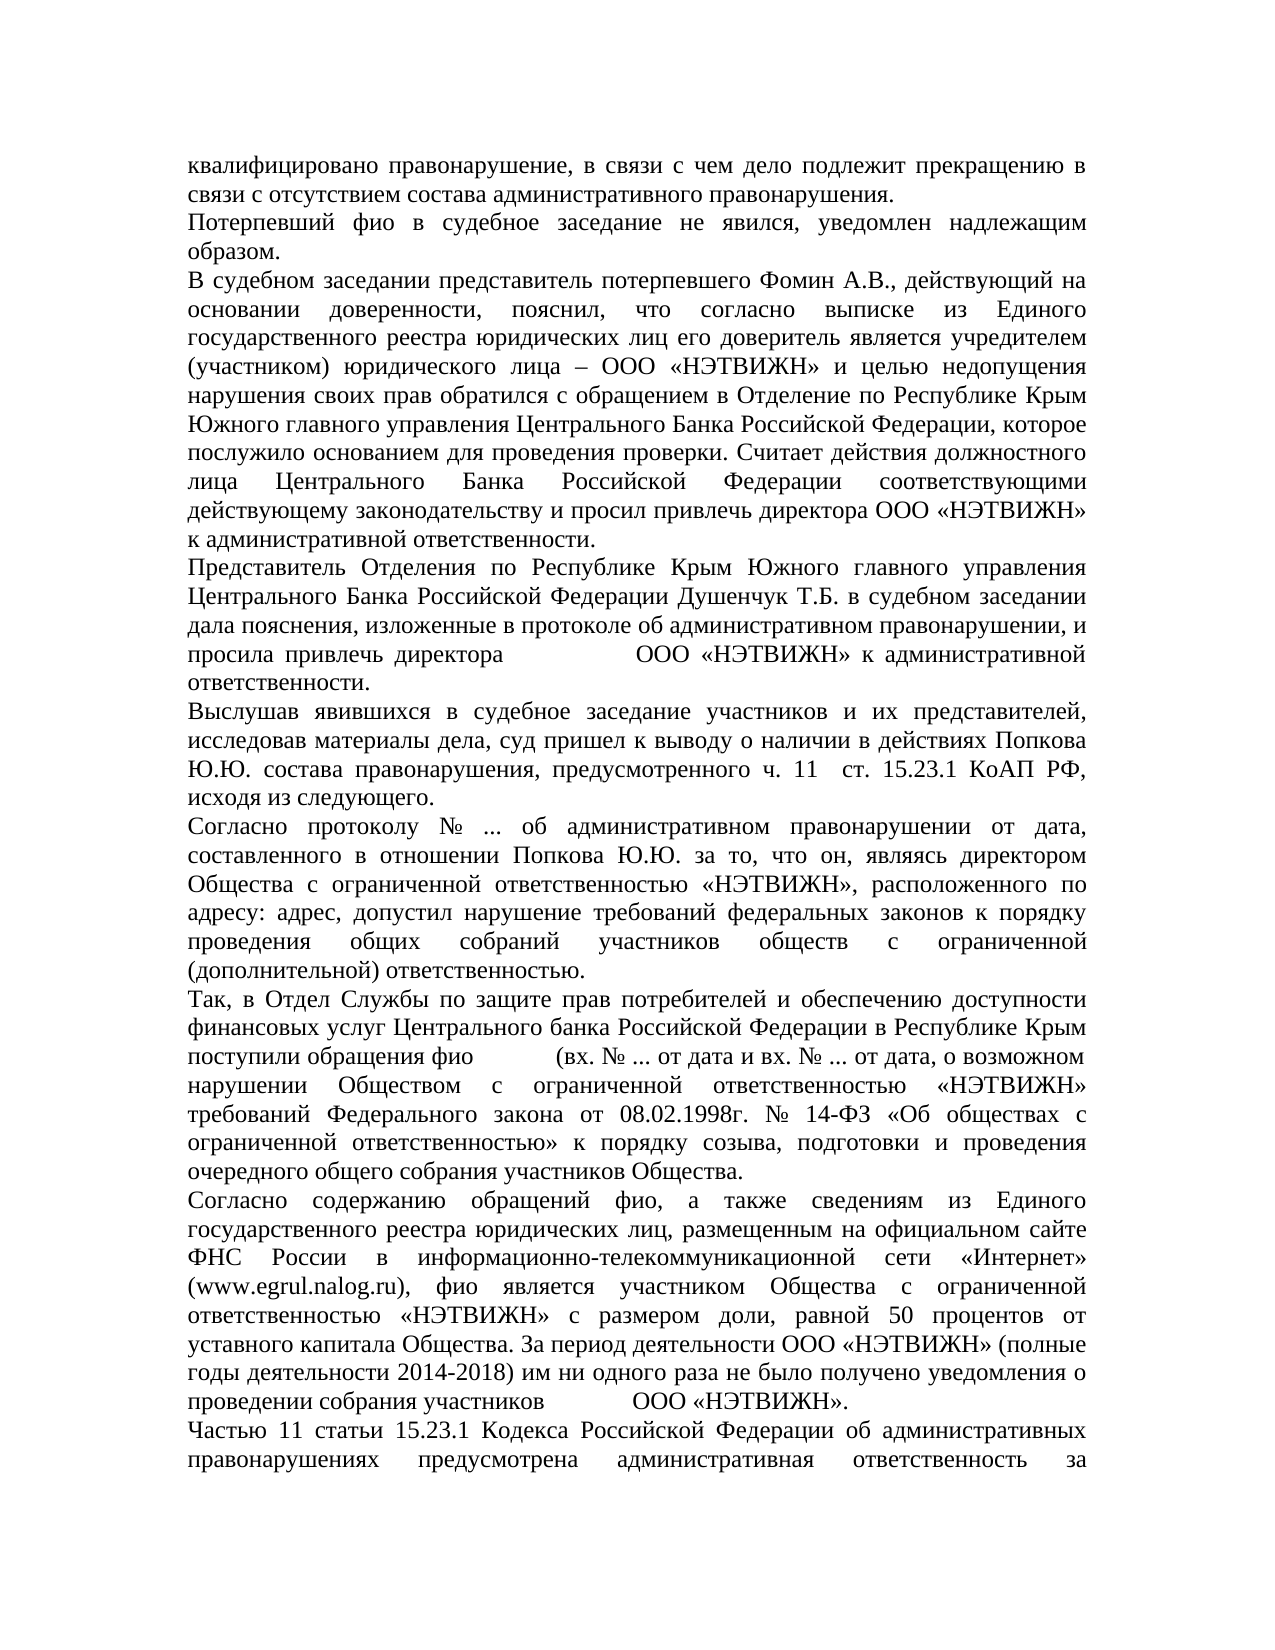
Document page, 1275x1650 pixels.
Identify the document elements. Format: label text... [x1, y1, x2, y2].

text Согласно протоколу № ... об административном правонарушении от дата, составленного в отношении Попкова Ю.Ю. за то, что он, являясь директором Общества с ограниченной ответственностью «НЭТВИЖН», расположенного по адресу: адрес, допустил нарушение требований федеральных законов к порядку проведения общих собраний участников обществ с ограниченной (дополнительной) ответственностью. [187, 811, 1087, 984]
text Потерпевший фио в судебное заседание не явился, уведомлен надлежащим образом. [187, 207, 1087, 265]
text Так, в Отдел Службы по защите прав потребителей и обеспечению доступности финансовых услуг Центрального банка Российской Федерации в Республике Крым поступили обращения фио (вх. № ... от дата и вх. № ... от дата, о возможном нарушении Обществом с ограниченной ответственностью «НЭТВИЖН» требований Федерального закона от 08.02.1998г. № 14-ФЗ «Об обществах с ограниченной ответственностью» к порядку созыва, подготовки и проведения очередного общего собрания участников Общества. [187, 984, 1087, 1185]
text Представитель Отделения по Республике Крым Южного главного управления Центрального Банка Российской Федерации Душенчук Т.Б. в судебном заседании дала пояснения, изложенные в протоколе об административном правонарушении, и просила привлечь директора ООО «НЭТВИЖН» к административной ответственности. [187, 552, 1087, 696]
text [187, 1415, 1087, 1472]
text В судебном заседании представитель потерпевшего Фомин А.В., действующий на основании доверенности, пояснил, что согласно выписке из Единого государственного реестра юридических лиц его доверитель является учредителем (участником) юридического лица – ООО «НЭТВИЖН» и целью недопущения нарушения своих прав обратился с обращением в Отделение по Республике Крым Южного главного управления Центрального Банка Российской Федерации, которое послужило основанием для проведения проверки. Считает действия должностного лица Центрального Банка Российской Федерации соответствующими действующему законодательству и просил привлечь директора ООО «НЭТВИЖН» к административной ответственности. [187, 265, 1087, 552]
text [187, 150, 1087, 207]
text Выслушав явившихся в судебное заседание участников и их представителей, исследовав материалы дела, суд пришел к выводу о наличии в действиях Попкова Ю.Ю. состава правонарушения, предусмотренного ч. 11 ст. 15.23.1 КоАП РФ, исходя из следующего. [187, 696, 1087, 811]
text Согласно содержанию обращений фио, а также сведениям из Единого государственного реестра юридических лиц, размещенным на официальном сайте ФНС России в информационно-телекоммуникационной сети «Интернет» (www.egrul.nalog.ru), фио является участником Общества с ограниченной ответственностью «НЭТВИЖН» с размером доли, равной 50 процентов от уставного капитала Общества. За период деятельности ООО «НЭТВИЖН» (полные годы деятельности 2014-2018) им ни одного раза не было получено уведомления о проведении собрания участников ООО «НЭТВИЖН». [187, 1185, 1087, 1415]
